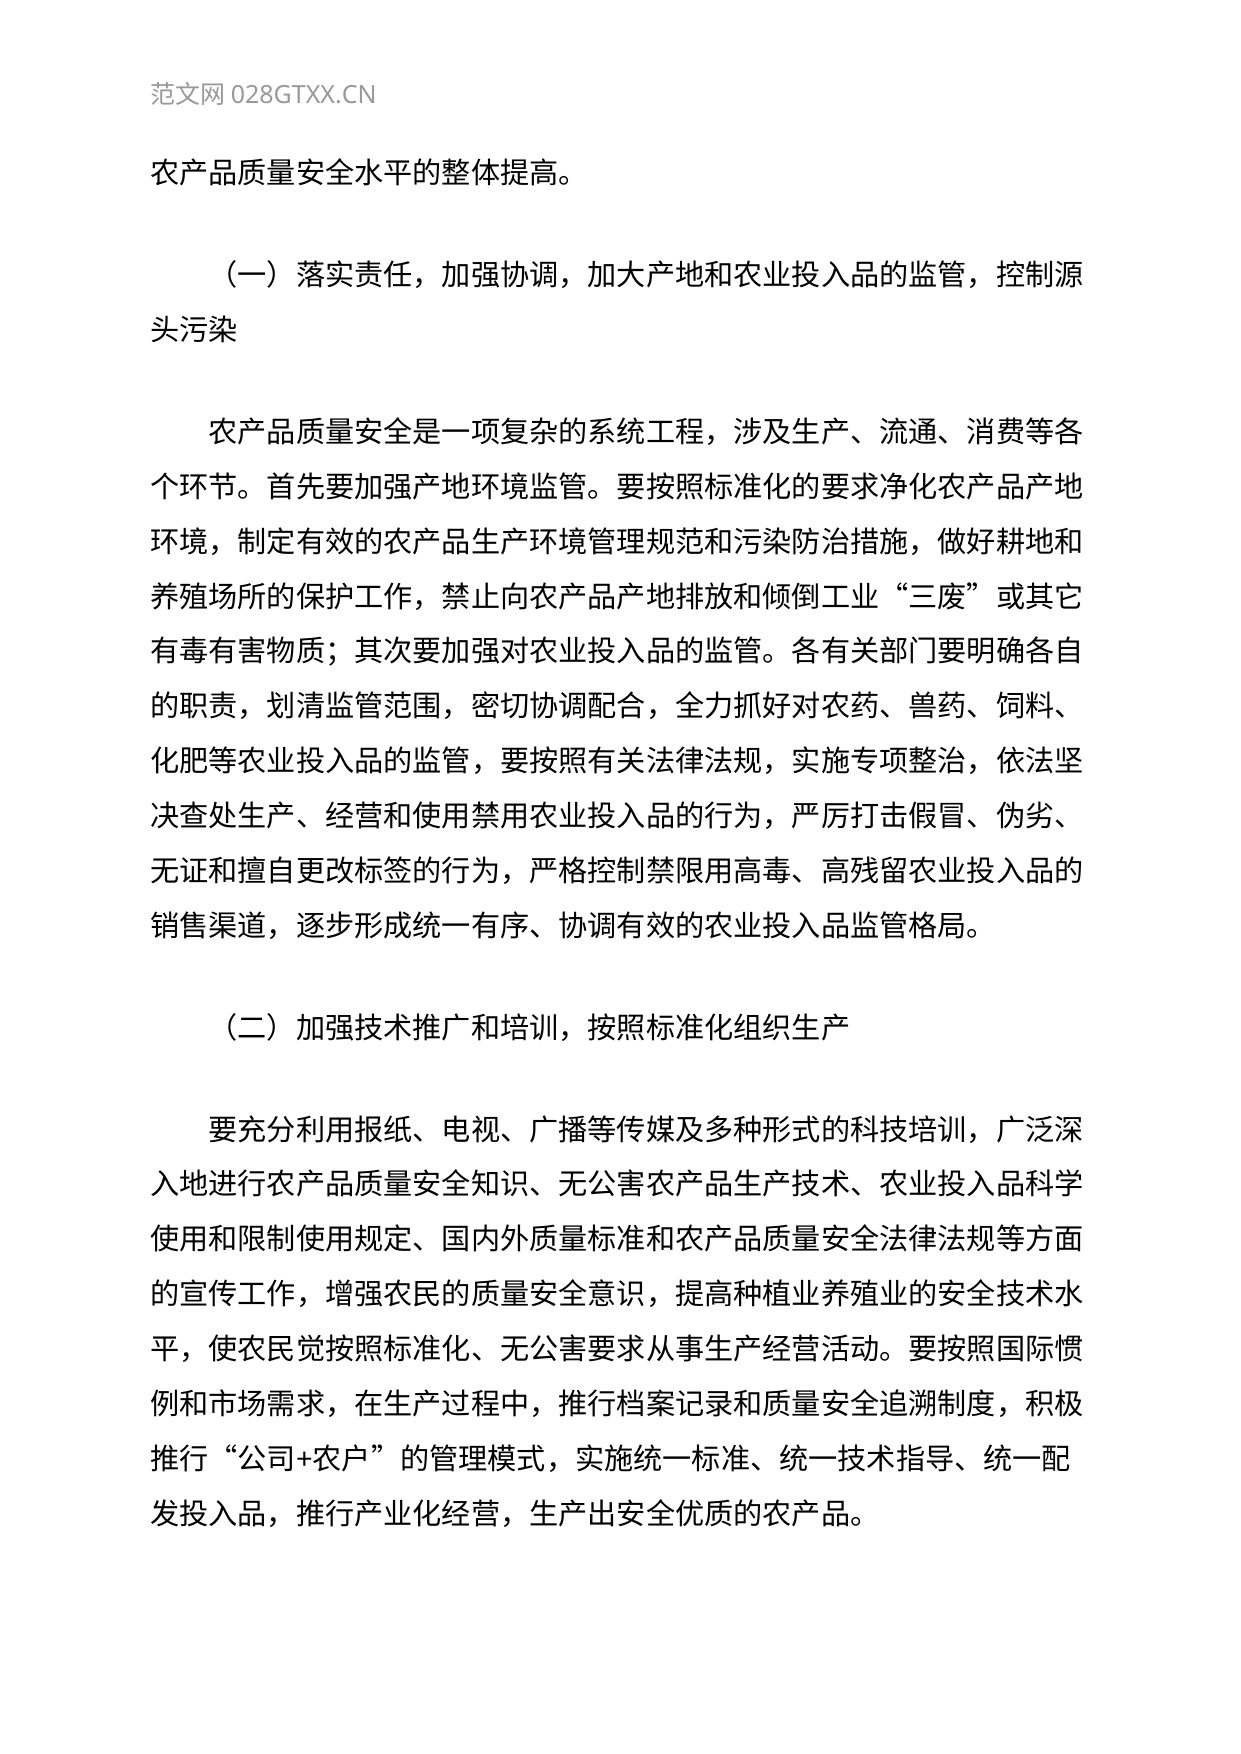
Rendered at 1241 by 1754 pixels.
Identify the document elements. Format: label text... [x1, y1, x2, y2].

text 要充分利用报纸、电视、广播等传媒及多种形式的科技培训，广泛深入地进行农产品质量安全知识、无公害农产品生产技术、农业投入品科学使用和限制使用规定、国内外质量标准和农产品质量安全法律法规等方面的宣传工作，增强农民的质量安全意识，提高种植业养殖业的安全技术水平，使农民觉按照标准化、无公害要求从事生产经营活动。要按照国际惯例和市场需求，在生产过程中，推行档案记录和质量安全追溯制度，积极推行“公司+农户”的管理模式，实施统一标准、统一技术指导、统一配发投入品，推行产业化经营，生产出安全优质的农产品。 [150, 1106, 1090, 1533]
text （二）加强技术推广和培训，按照标准化组织生产 [150, 1004, 1090, 1047]
text （一）落实责任，加强协调，加大产地和农业投入品的监管，控制源头污染 [150, 252, 1090, 349]
text 农产品质量安全是一项复杂的系统工程，涉及生产、流通、消费等各个环节。首先要加强产地环境监管。要按照标准化的要求净化农产品产地环境，制定有效的农产品生产环境管理规范和污染防治措施，做好耕地和养殖场所的保护工作，禁止向农产品产地排放和倾倒工业“三废”或其它有毒有害物质；其次要加强对农业投入品的监管。各有关部门要明确各自的职责，划清监管范围，密切协调配合，全力抓好对农药、兽药、饲料、化肥等农业投入品的监管，要按照有关法律法规，实施专项整治，依法坚决查处生产、经营和使用禁用农业投入品的行为，严厉打击假冒、伪劣、无证和擅自更改标签的行为，严格控制禁限用高毒、高残留农业投入品的销售渠道，逐步形成统一有序、协调有效的农业投入品监管格局。 [150, 408, 1090, 945]
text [150, 150, 1090, 192]
